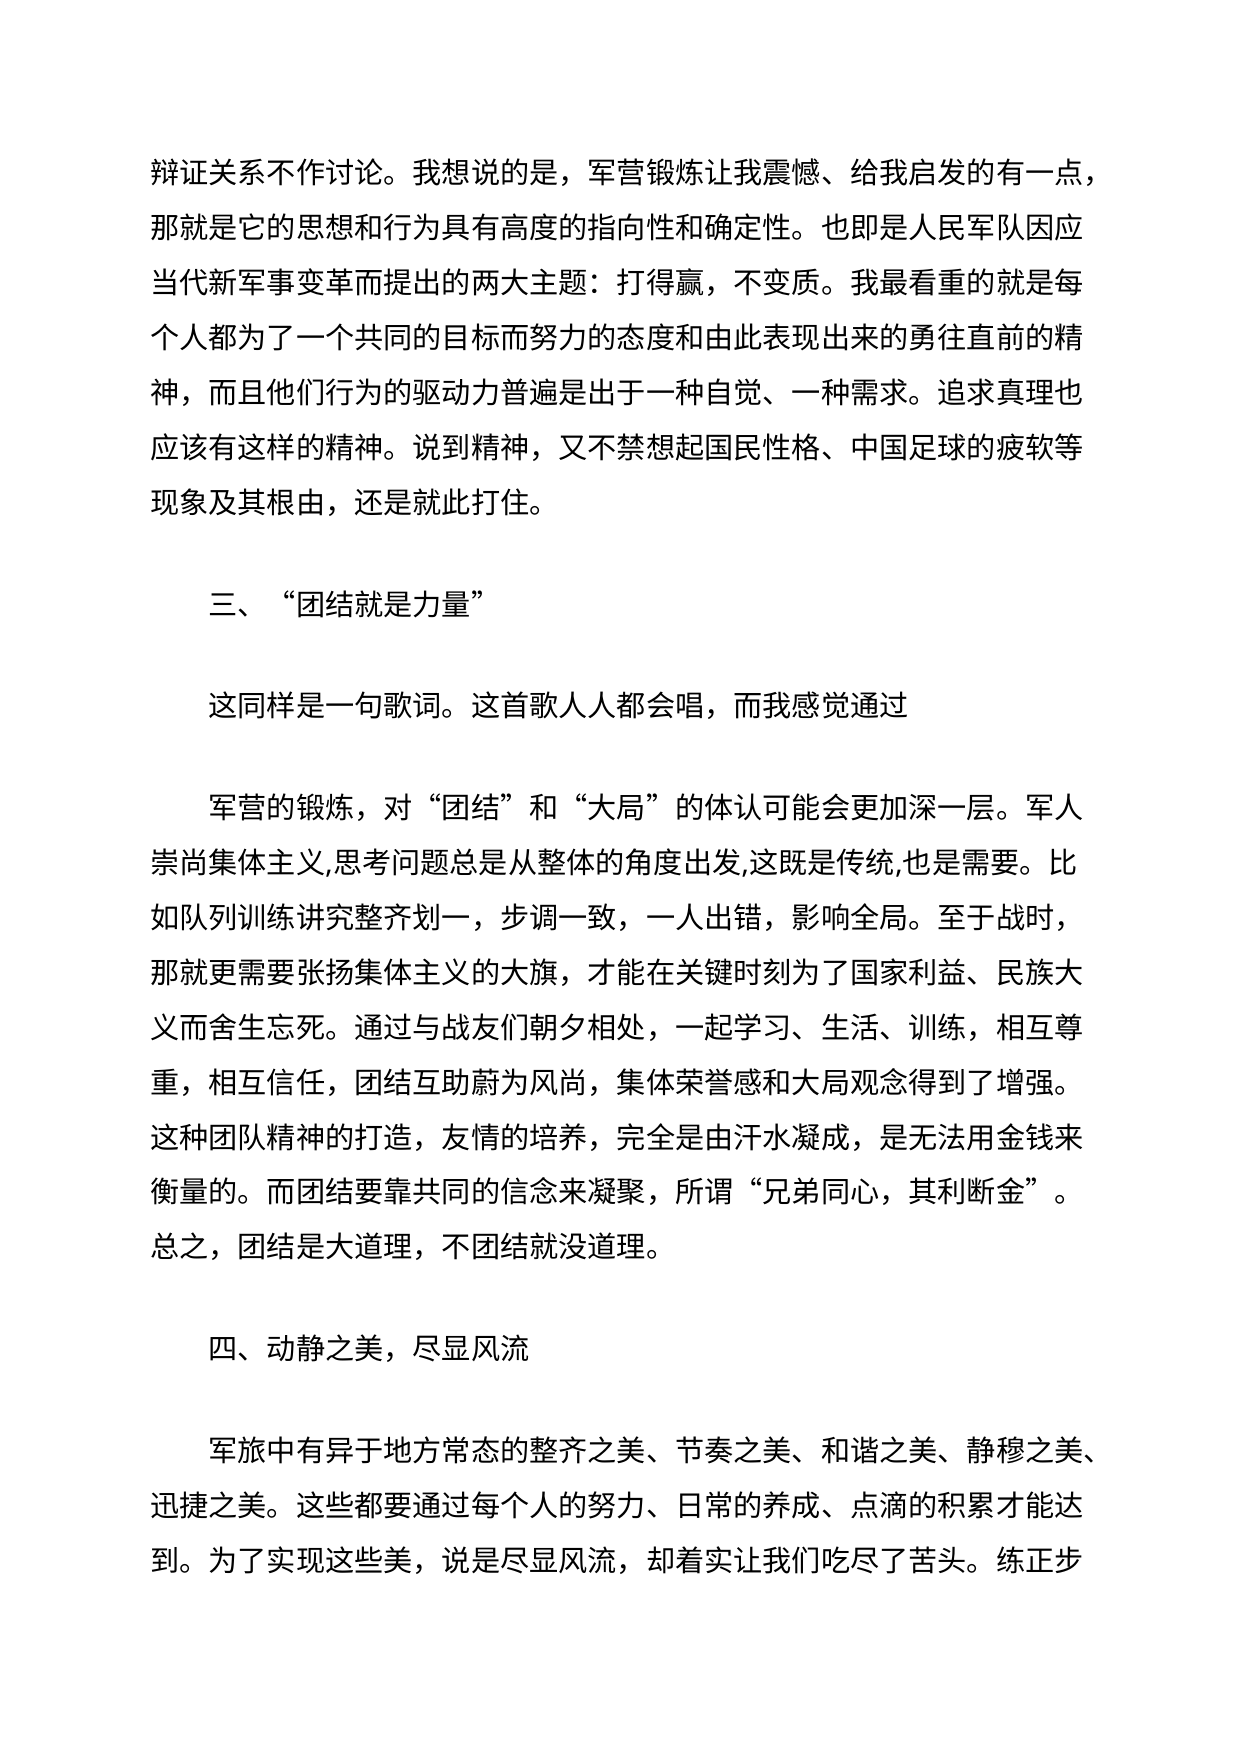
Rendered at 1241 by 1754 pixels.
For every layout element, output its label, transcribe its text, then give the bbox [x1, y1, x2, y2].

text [150, 1427, 1090, 1579]
text 这同样是一句歌词。这首歌人人都会唱，而我感觉通过 [150, 683, 1090, 725]
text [150, 150, 1090, 522]
text 军营的锻炼，对“团结”和“大局”的体认可能会更加深一层。军人崇尚集体主义,思考问题总是从整体的角度出发,这既是传统,也是需要。比如队列训练讲究整齐划一，步调一致，一人出错，影响全局。至于战时，那就更需要张扬集体主义的大旗，才能在关键时刻为了国家利益、民族大义而舍生忘死。通过与战友们朝夕相处，一起学习、生活、训练，相互尊重，相互信任，团结互助蔚为风尚，集体荣誉感和大局观念得到了增强。这种团队精神的打造，友情的培养，完全是由汗水凝成，是无法用金钱来衡量的。而团结要靠共同的信念来凝聚，所谓“兄弟同心，其利断金”。总之，团结是大道理，不团结就没道理。 [150, 785, 1090, 1266]
text 四、动静之美，尽显风流 [150, 1326, 1090, 1368]
text 三、“团结就是力量” [150, 581, 1090, 623]
